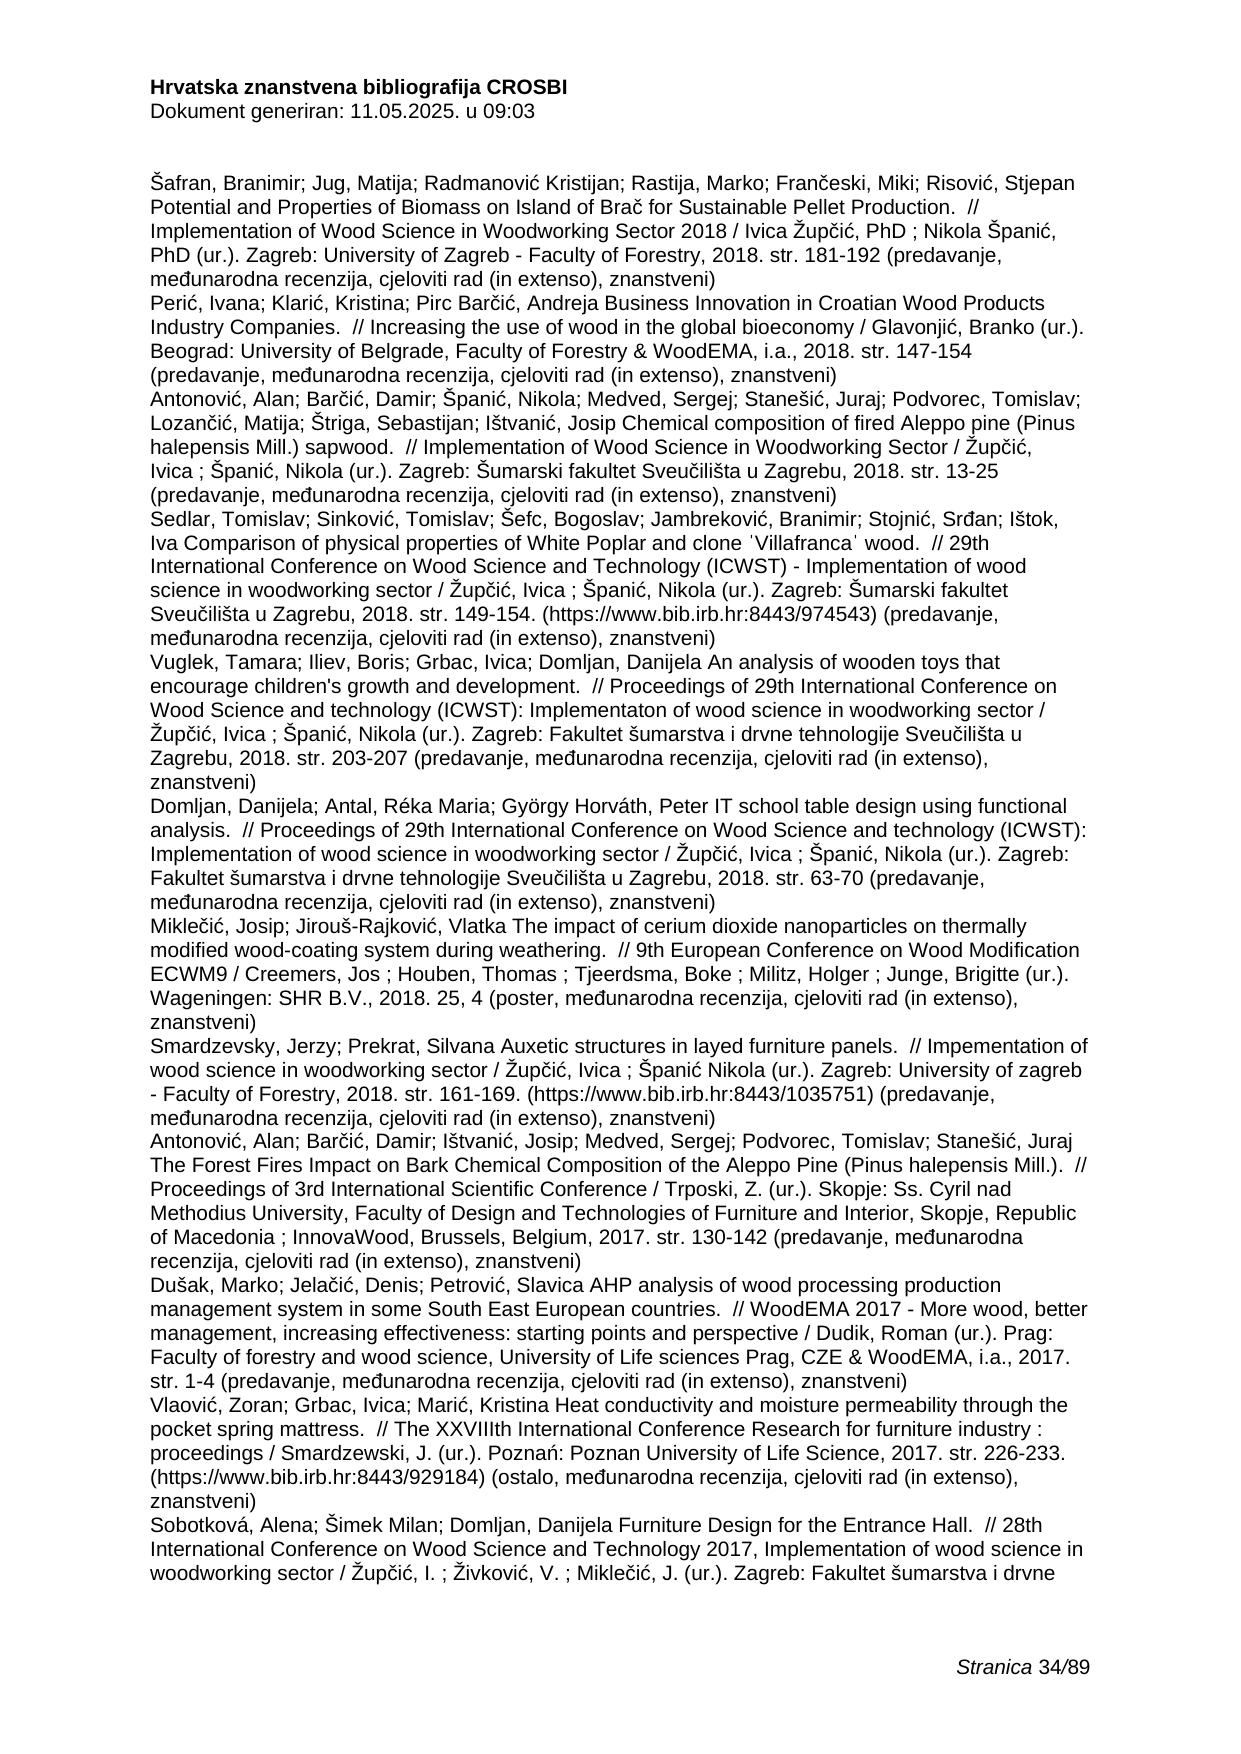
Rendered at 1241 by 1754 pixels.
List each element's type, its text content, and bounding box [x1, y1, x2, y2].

text Smardzevsky, Jerzy; Prekrat, Silvana [150, 1033, 1090, 1129]
text Dušak, Marko; Jelačić, Denis; Petrović, Slavica [150, 1273, 1090, 1393]
text Šafran, Branimir; Jug, Matija; Radmanović Kristijan; Rastija, Marko; Frančeski, Miki; Risović, Stjepan [150, 171, 1090, 291]
text Antonović, Alan; Barčić, Damir; Ištvanić, Josip; Medved, Sergej; Podvorec, Tomislav; Stanešić, Juraj [150, 1129, 1090, 1273]
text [150, 1513, 1090, 1584]
text Vlaović, Zoran; Grbac, Ivica; Marić, Kristina [150, 1393, 1090, 1513]
text Domljan, Danijela; Antal, Réka Maria; György Horváth, Peter [150, 794, 1090, 914]
text Miklečić, Josip; Jirouš-Rajković, Vlatka [150, 914, 1090, 1033]
text Antonović, Alan; Barčić, Damir; Španić, Nikola; Medved, Sergej; Stanešić, Juraj; Podvorec, Tomislav; Lozančić, Matija; Štriga, Sebastijan; Ištvanić, Josip [150, 387, 1090, 506]
text Vuglek, Tamara; Iliev, Boris; Grbac, Ivica; Domljan, Danijela [150, 650, 1090, 794]
text Perić, Ivana; Klarić, Kristina; Pirc Barčić, Andreja [150, 291, 1090, 387]
text Sedlar, Tomislav; Sinković, Tomislav; Šefc, Bogoslav; Jambreković, Branimir; Stojnić, Srđan; Ištok, Iva [150, 506, 1090, 650]
